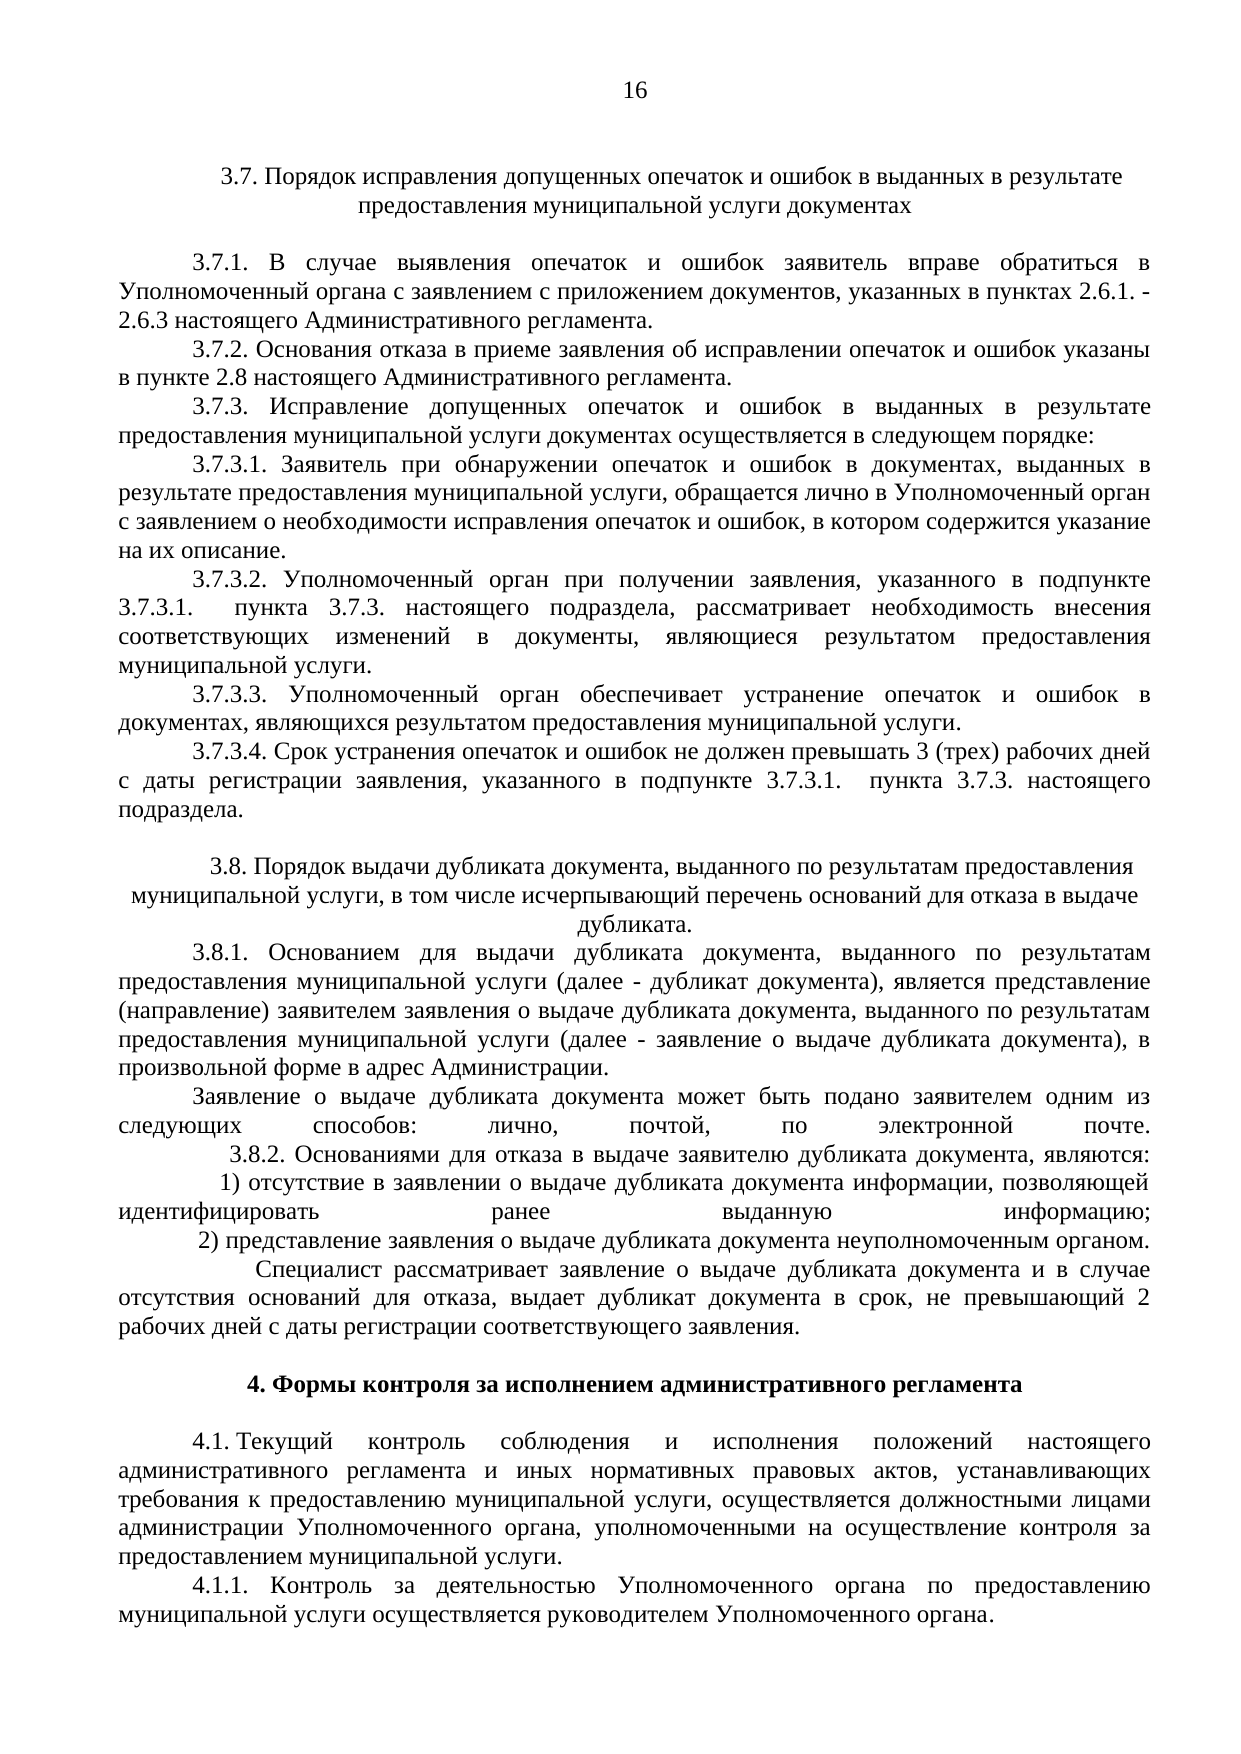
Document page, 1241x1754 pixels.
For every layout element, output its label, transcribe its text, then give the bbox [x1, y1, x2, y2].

text 3.7.2. Основания отказа в приеме заявления об исправлении опечаток и ошибок указаны в пункте 2.8 настоящего Административного регламента. [118, 334, 1152, 391]
text 4.1. Текущий контроль соблюдения и исполнения положений настоящего административного регламента и иных нормативных правовых актов, устанавливающих требования к предоставлению муниципальной услуги, осуществляется должностными лицами администрации Уполномоченного органа, уполномоченными на осуществление контроля за предоставлением муниципальной услуги. [118, 1426, 1152, 1570]
text Заявление о выдаче дубликата документа может быть подано заявителем одним из следующих способов: лично, почтой, по электронной почте. 3.8.2. Основаниями для отказа в выдаче заявителю дубликата документа, являются: 1) отсутствие в заявлении о выдаче дубликата документа информации, позволяющей идентифицировать ранее выданную информацию; 2) представление заявления о выдаче дубликата документа неуполномоченным органом. Специалист рассматривает заявление о выдаче дубликата документа и в случае отсутствия оснований для отказа, выдает дубликат документа в срок, не превышающий 2 рабочих дней с даты регистрации соответствующего заявления. [118, 1081, 1152, 1340]
text 3.7.3.1. Заявитель при обнаружении опечаток и ошибок в документах, выданных в результате предоставления муниципальной услуги, обращается лично в Уполномоченный орган с заявлением о необходимости исправления опечаток и ошибок, в котором содержится указание на их описание. [118, 449, 1152, 564]
text 3.7.3. Исправление допущенных опечаток и ошибок в выданных в результате предоставления муниципальной услуги документах осуществляется в следующем порядке: [118, 391, 1152, 449]
text 4. Формы контроля за исполнением административного регламента [118, 1369, 1152, 1397]
text 3.8.1. Основанием для выдачи дубликата документа, выданного по результатам предоставления муниципальной услуги (далее - дубликат документа), является представление (направление) заявителем заявления о выдаче дубликата документа, выданного по результатам предоставления муниципальной услуги (далее - заявление о выдаче дубликата документа), в произвольной форме в адрес Администрации. [118, 937, 1152, 1081]
text 3.8. Порядок выдачи дубликата документа, выданного по результатам предоставления муниципальной услуги, в том числе исчерпывающий перечень оснований для отказа в выдаче дубликата. [118, 851, 1152, 937]
text 3.7.1. В случае выявления опечаток и ошибок заявитель вправе обратиться в Уполномоченный органа с заявлением с приложением документов, указанных в пунктах 2.6.1. - 2.6.3 настоящего Административного регламента. [118, 247, 1152, 334]
text 3.7.3.2. Уполномоченный орган при получении заявления, указанного в подпункте 3.7.3.1. пункта 3.7.3. настоящего подраздела, рассматривает необходимость внесения соответствующих изменений в документы, являющиеся результатом предоставления муниципальной услуги. [118, 564, 1152, 679]
text 3.7.3.4. Срок устранения опечаток и ошибок не должен превышать 3 (трех) рабочих дней с даты регистрации заявления, указанного в подпункте 3.7.3.1. пункта 3.7.3. настоящего подраздела. [118, 736, 1152, 822]
text 4.1.1. Контроль за деятельностью Уполномоченного органа по предоставлению муниципальной услуги осуществляется руководителем Уполномоченного органа. [118, 1570, 1152, 1627]
text 3.7.3.3. Уполномоченный орган обеспечивает устранение опечаток и ошибок в документах, являющихся результатом предоставления муниципальной услуги. [118, 679, 1152, 736]
text 3.7. Порядок исправления допущенных опечаток и ошибок в выданных в результате предоставления муниципальной услуги документах [118, 161, 1152, 219]
